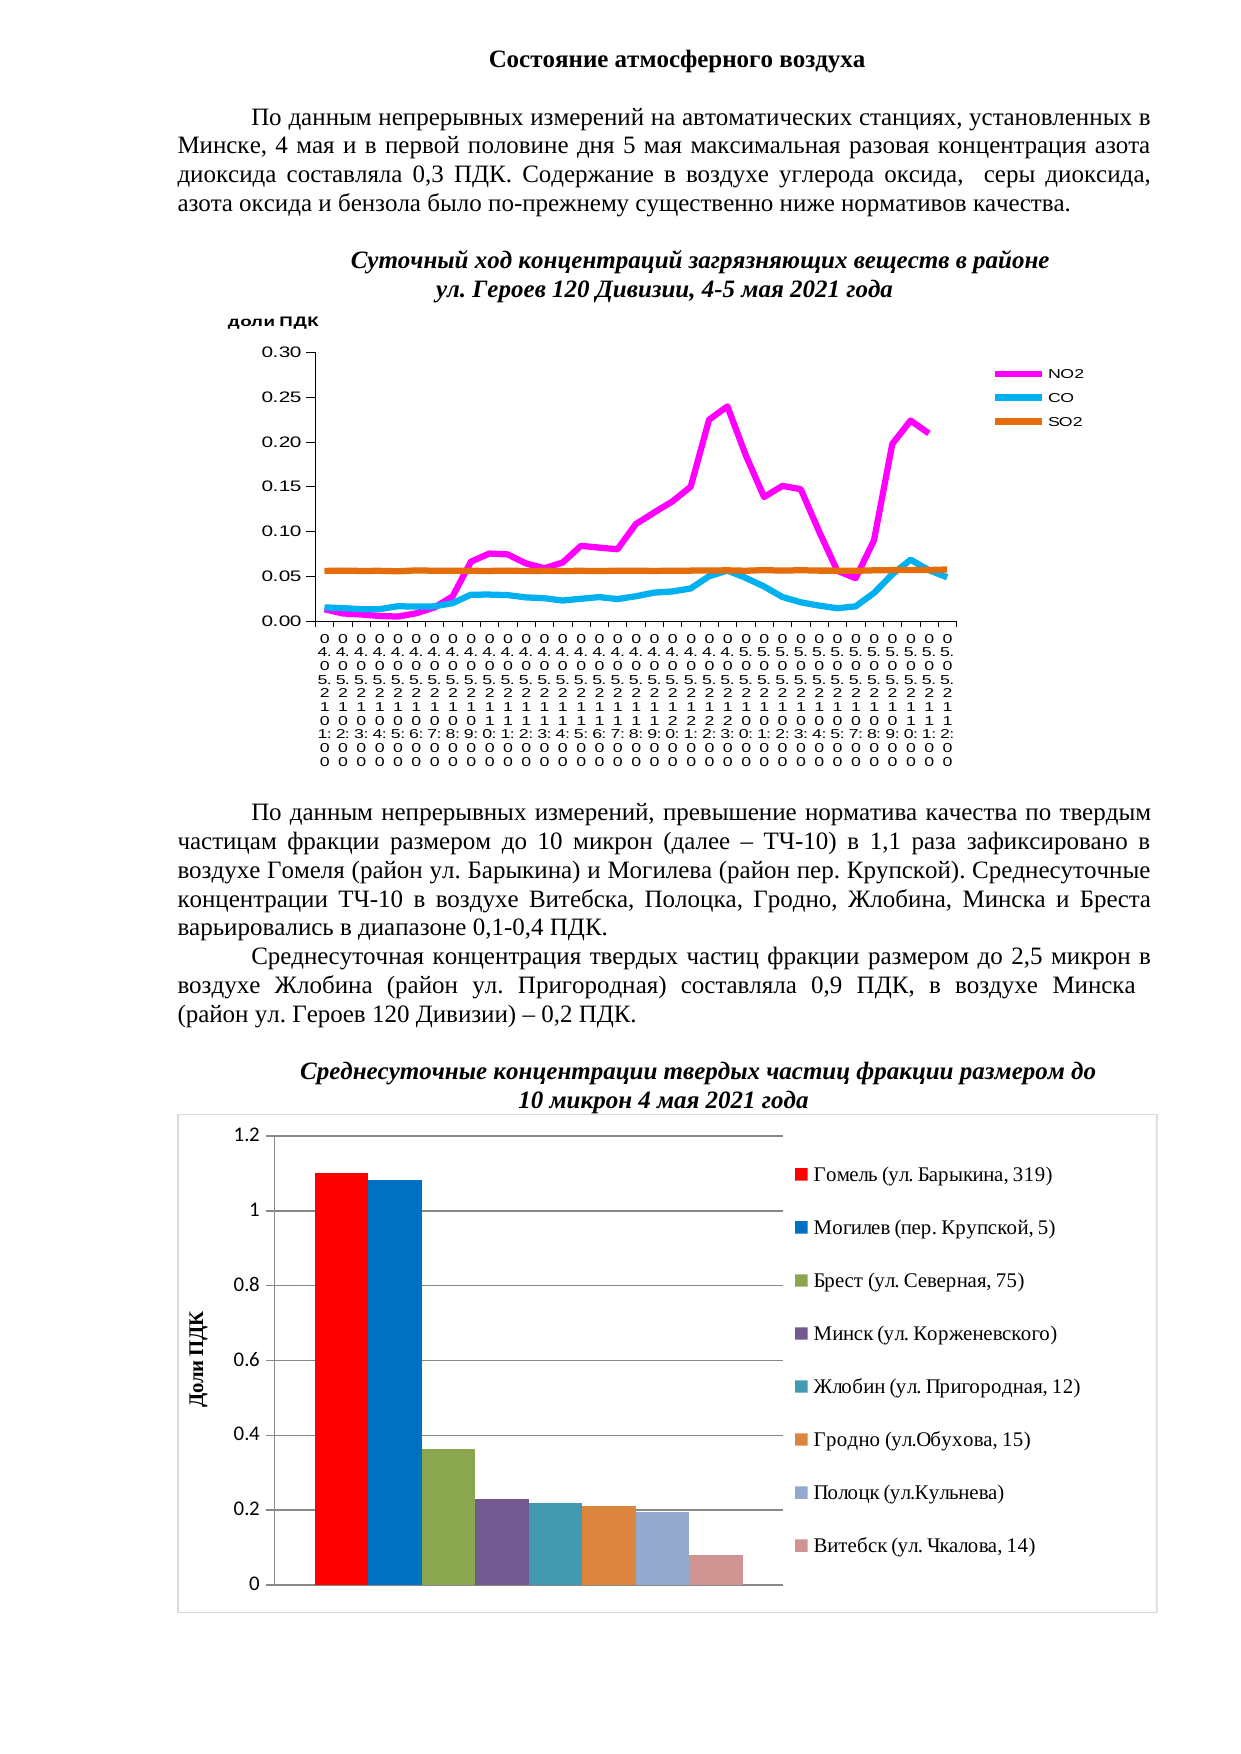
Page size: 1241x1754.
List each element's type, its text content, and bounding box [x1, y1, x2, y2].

text Суточный ход концентраций загрязняющих веществ в районе [177, 246, 1152, 274]
text Среднесуточная концентрация твердых частиц фракции размером до 2,5 микрон в воздухе Жлобина (район ул. Пригородная) составляла 0,9 ПДК, в воздухе Минска (район ул. Героев 120 Дивизии) – 0,2 ПДК. [177, 941, 1152, 1027]
text По данным непрерывных измерений на автоматических станциях, установленных в Минске, 4 мая и в первой половине дня 5 мая максимальная разовая концентрация азота диоксида составляла 0,3 ПДК. Содержание в воздухе углерода оксида, серы диоксида, азота оксида и бензола было по-прежнему существенно ниже нормативов качества. [177, 102, 1152, 217]
text Среднесуточные концентрации твердых частиц фракции размером до 10 микрон 4 мая 2021 года [177, 1056, 1152, 1114]
text По данным непрерывных измерений, превышение норматива качества по твердым частицам фракции размером до 10 микрон (далее – ТЧ-10) в 1,1 раза зафиксировано в воздухе Гомеля (район ул. Барыкина) и Могилева (район пер. Крупской). Среднесуточные концентрации ТЧ-10 в воздухе Витебска, Полоцка, Гродно, Жлобина, Минска и Бреста варьировались в диапазоне 0,1-0,4 ПДК. [177, 797, 1152, 941]
title Состояние атмосферного воздуха [177, 44, 1152, 73]
text ул. Героев 120 Дивизии, 4-5 мая 2021 года [177, 274, 1152, 769]
